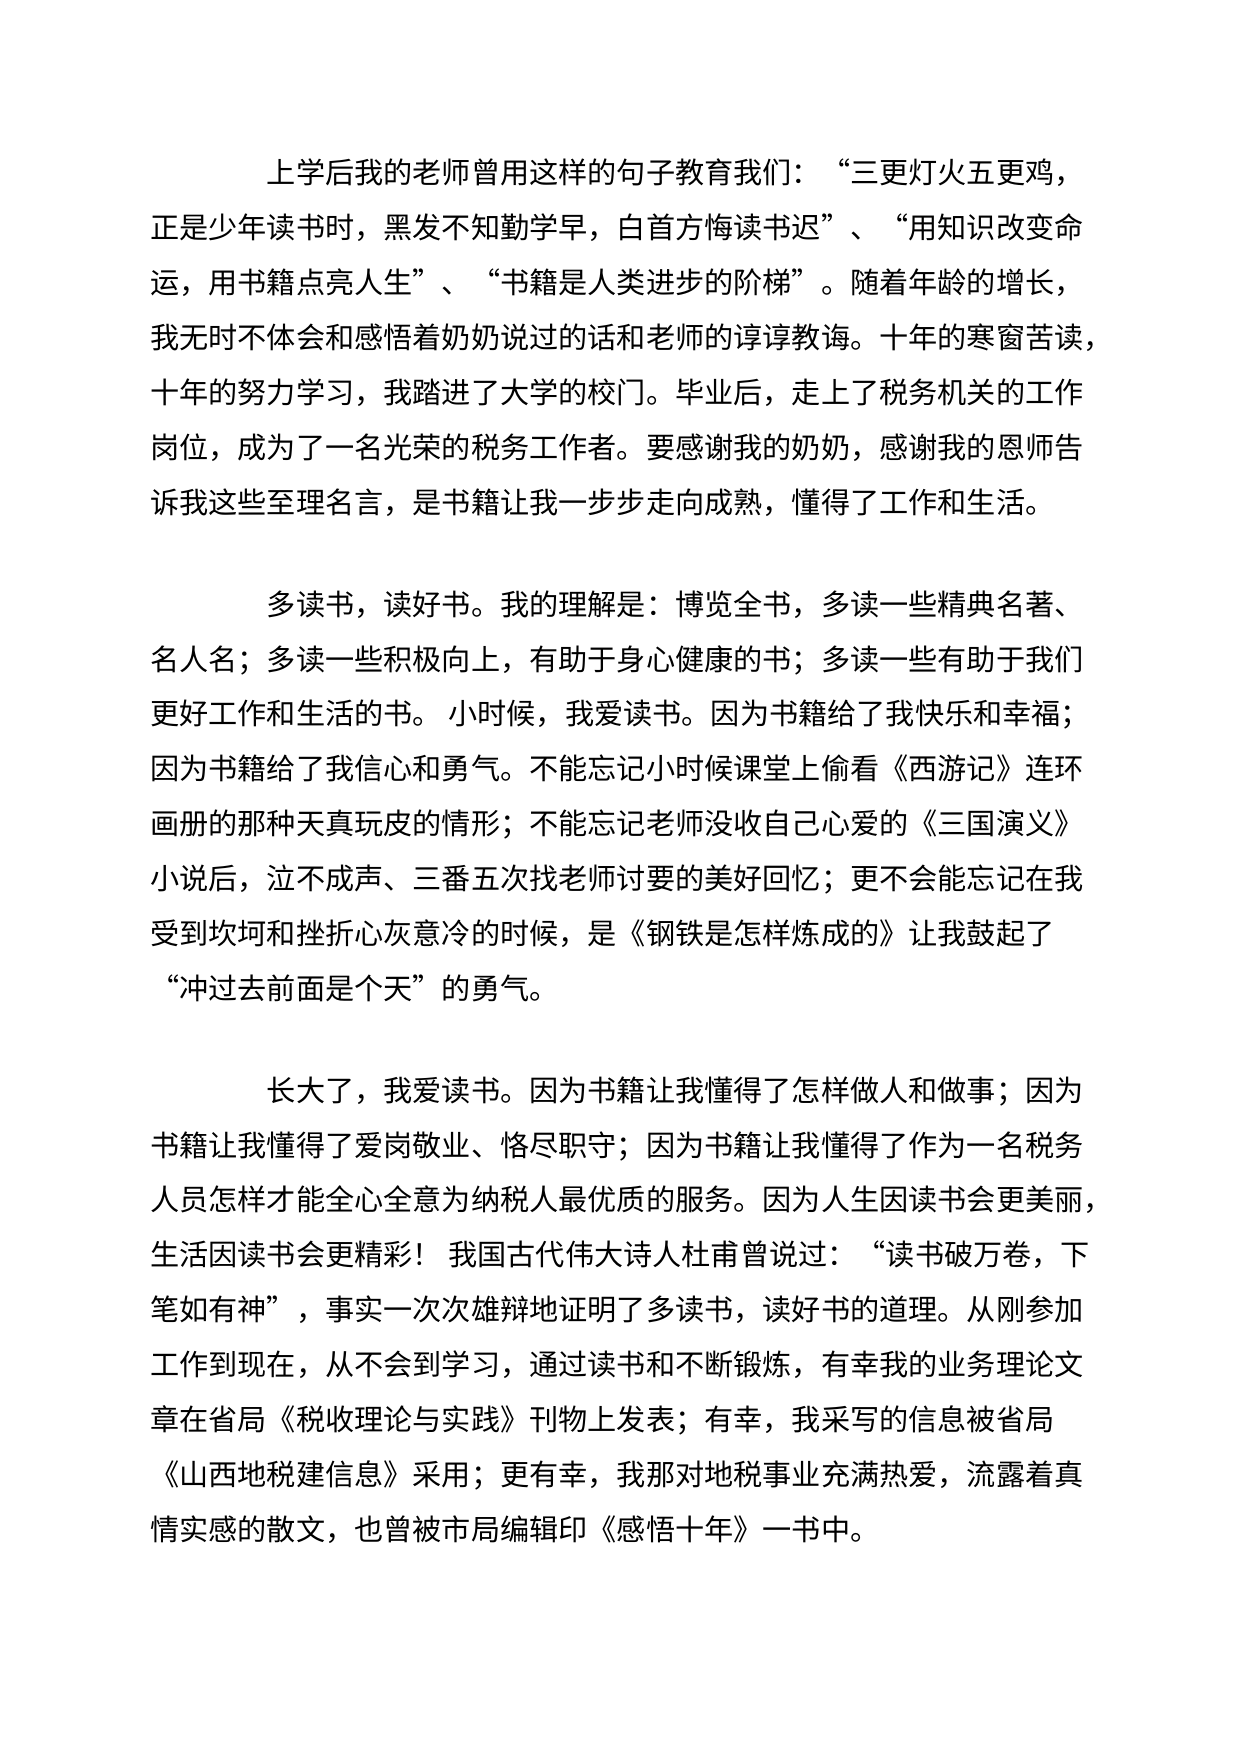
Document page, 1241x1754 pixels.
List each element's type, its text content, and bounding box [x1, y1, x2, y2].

text 多读书，读好书。我的理解是：博览全书，多读一些精典名著、名人名；多读一些积极向上，有助于身心健康的书；多读一些有助于我们更好工作和生活的书。 小时候，我爱读书。因为书籍给了我快乐和幸福；因为书籍给了我信心和勇气。不能忘记小时候课堂上偷看《西游记》连环画册的那种天真玩皮的情形；不能忘记老师没收自己心爱的《三国演义》小说后，泣不成声、三番五次找老师讨要的美好回忆；更不会能忘记在我受到坎坷和挫折心灰意冷的时候，是《钢铁是怎样炼成的》让我鼓起了“冲过去前面是个天”的勇气。 [150, 581, 1090, 1008]
text 长大了，我爱读书。因为书籍让我懂得了怎样做人和做事；因为书籍让我懂得了爱岗敬业、恪尽职守；因为书籍让我懂得了作为一名税务人员怎样才能全心全意为纳税人最优质的服务。因为人生因读书会更美丽，生活因读书会更精彩！ 我国古代伟大诗人杜甫曾说过：“读书破万卷，下笔如有神”，事实一次次雄辩地证明了多读书，读好书的道理。从刚参加工作到现在，从不会到学习，通过读书和不断锻炼，有幸我的业务理论文章在省局《税收理论与实践》刊物上发表；有幸，我采写的信息被省局《山西地税建信息》采用；更有幸，我那对地税事业充满热爱，流露着真情实感的散文，也曾被市局编辑印《感悟十年》一书中。 [150, 1067, 1090, 1549]
text 上学后我的老师曾用这样的句子教育我们：“三更灯火五更鸡，正是少年读书时，黑发不知勤学早，白首方悔读书迟”、“用知识改变命运，用书籍点亮人生”、“书籍是人类进步的阶梯”。随着年龄的增长，我无时不体会和感悟着奶奶说过的话和老师的谆谆教诲。十年的寒窗苦读，十年的努力学习，我踏进了大学的校门。毕业后，走上了税务机关的工作岗位，成为了一名光荣的税务工作者。要感谢我的奶奶，感谢我的恩师告诉我这些至理名言，是书籍让我一步步走向成熟，懂得了工作和生活。 [150, 150, 1090, 522]
